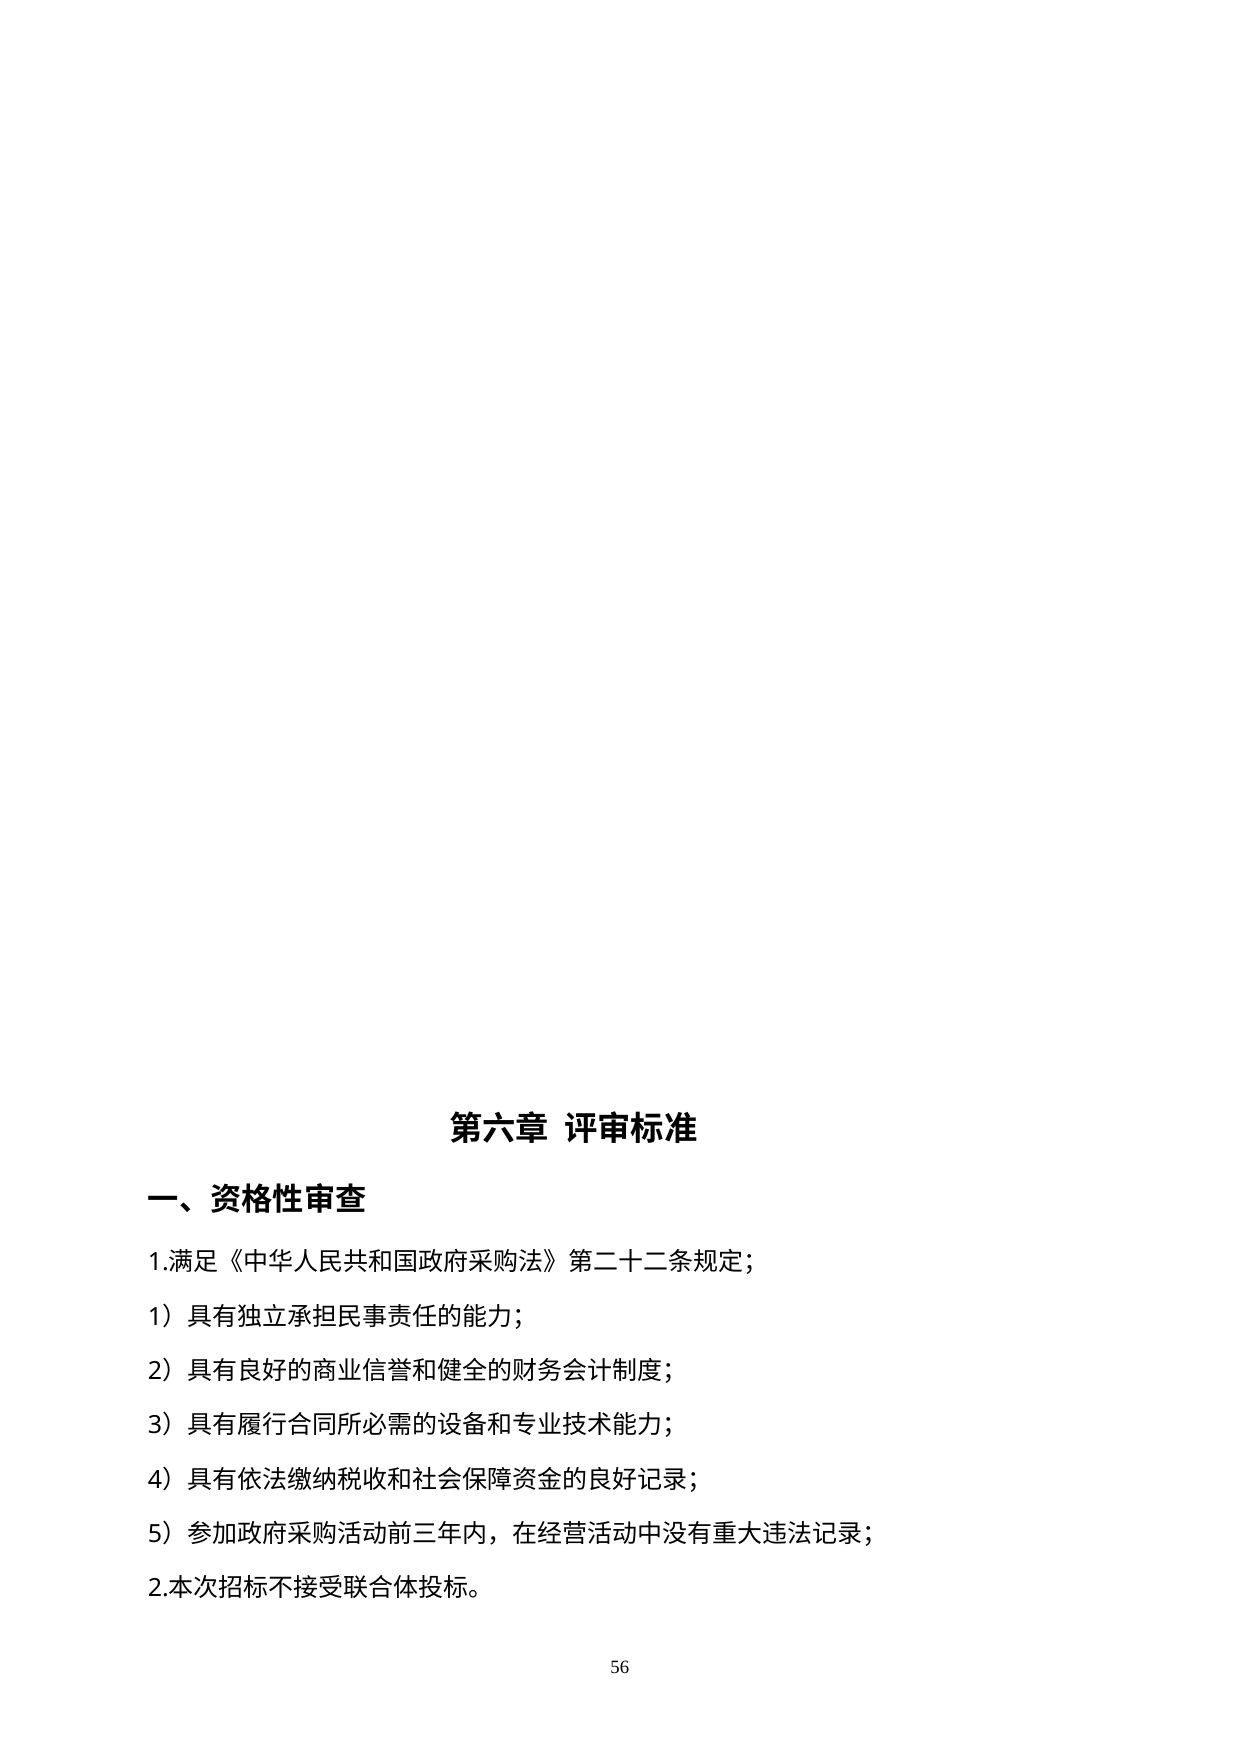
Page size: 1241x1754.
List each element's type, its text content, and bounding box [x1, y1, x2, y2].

text 第六章 评审标准 [148, 1101, 1092, 1150]
text 一、资格性审查 [148, 1174, 1092, 1219]
text 2.本次招标不接受联合体投标。 [148, 1568, 1092, 1604]
text 5）参加政府采购活动前三年内，在经营活动中没有重大违法记录； [148, 1513, 1092, 1550]
text 1）具有独立承担民事责任的能力； [148, 1296, 1092, 1332]
text 3）具有履行合同所必需的设备和专业技术能力； [148, 1405, 1092, 1441]
text 2）具有良好的商业信誉和健全的财务会计制度； [148, 1350, 1092, 1387]
text 1.满足《中华人民共和国政府采购法》第二十二条规定； [148, 1242, 1092, 1278]
text 4）具有依法缴纳税收和社会保障资金的良好记录； [148, 1459, 1092, 1495]
